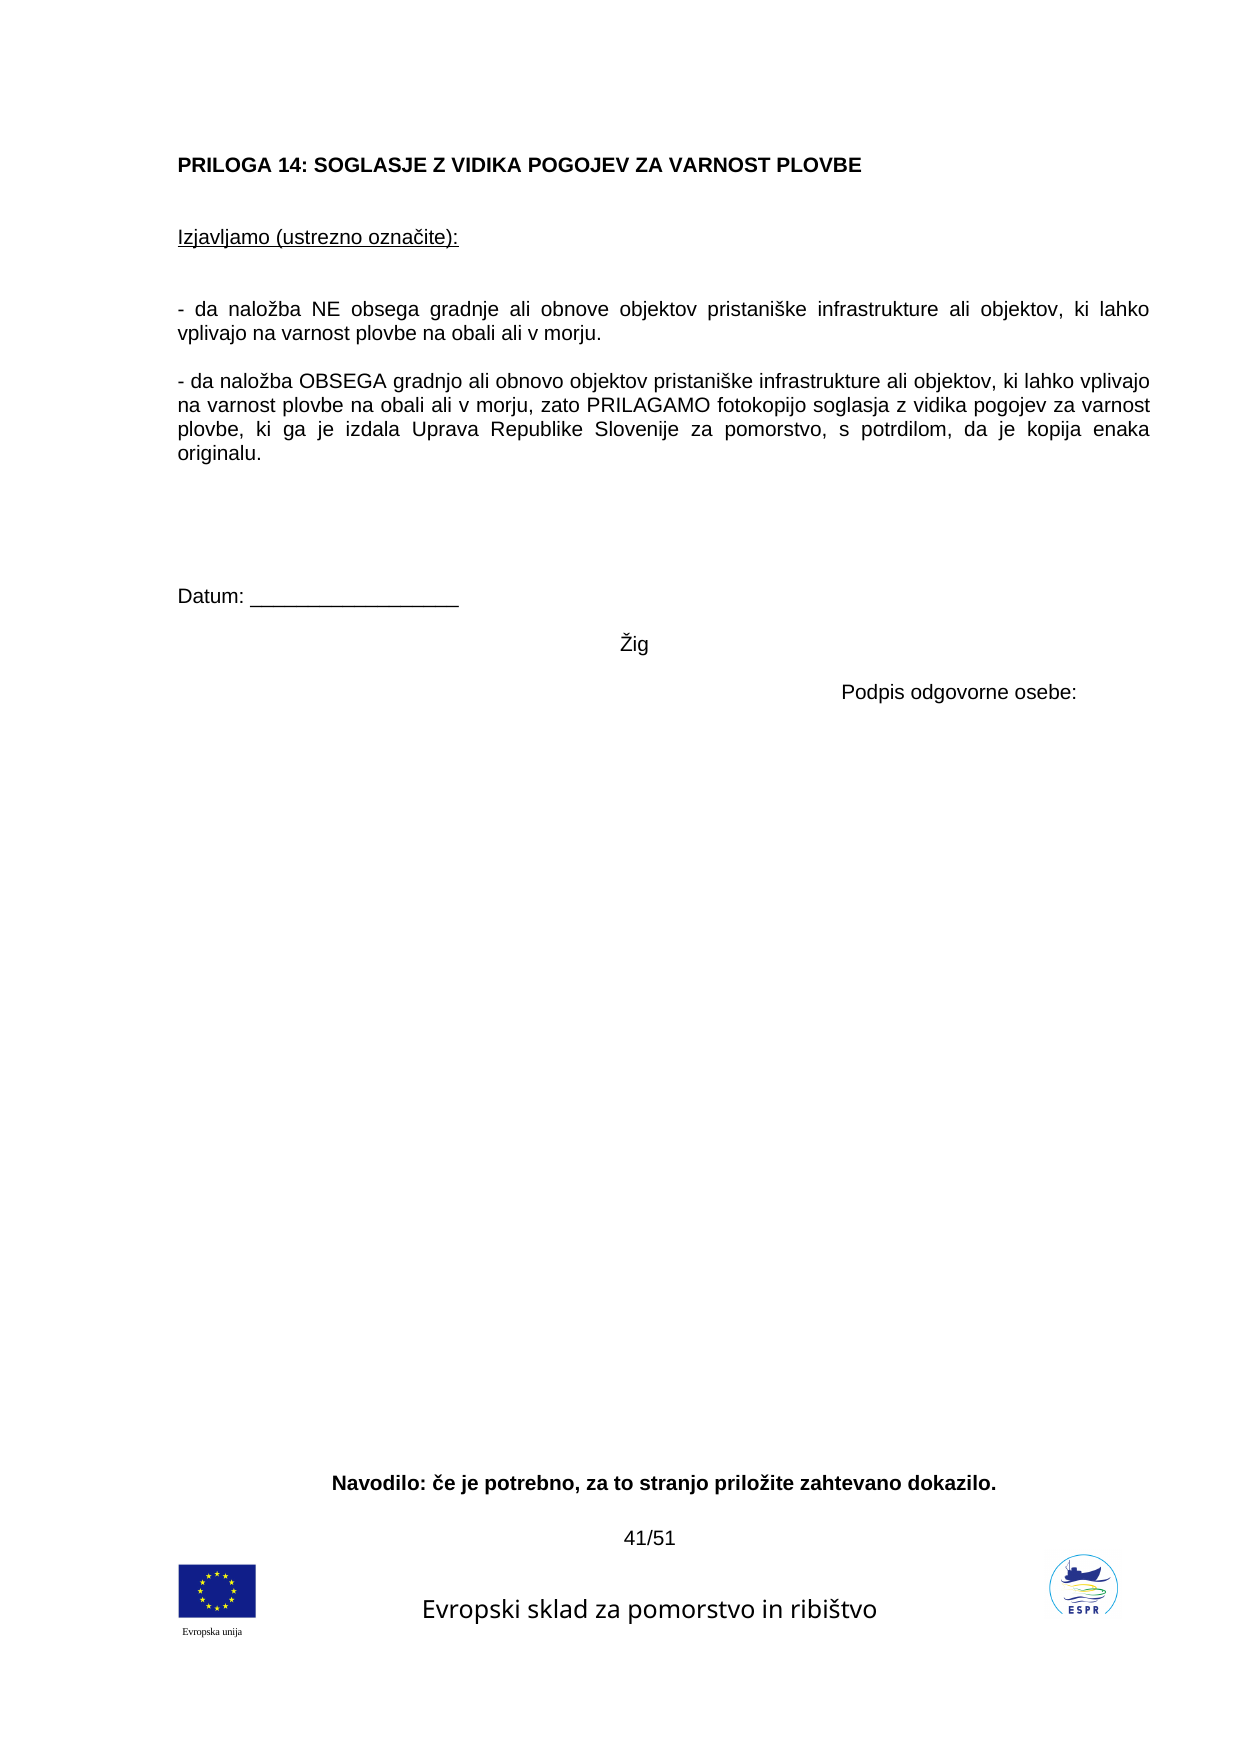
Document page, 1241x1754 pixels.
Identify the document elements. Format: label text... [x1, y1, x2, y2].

text - da naložba OBSEGA gradnjo ali obnovo objektov pristaniške infrastrukture ali objektov, ki lahko vplivajo na varnost plovbe na obali ali v morju, zato PRILAGAMO fotokopijo soglasja z vidika pogojev za varnost plovbe, ki ga je izdala Uprava Republike Slovenije za pomorstvo, s potrdilom, da je kopija enaka originalu. [177, 369, 1152, 464]
text Izjavljamo (ustrezno označite): [177, 225, 1152, 249]
text - da naložba NE obsega gradnje ali obnove objektov pristaniške infrastrukture ali objektov, ki lahko vplivajo na varnost plovbe na obali ali v morju. [177, 297, 1152, 345]
text Podpis odgovorne osebe: [177, 680, 1152, 704]
picture [1044, 1549, 1123, 1619]
text PRILOGA 14: SOGLASJE Z VIDIKA POGOJEV ZA VARNOST PLOVBE [177, 153, 1152, 177]
text Datum: __________________ [177, 584, 1152, 608]
text Navodilo: če je potrebno, za to stranjo priložite zahtevano dokazilo. [177, 1471, 1152, 1495]
text Žig [177, 632, 1152, 656]
picture [177, 1563, 257, 1619]
